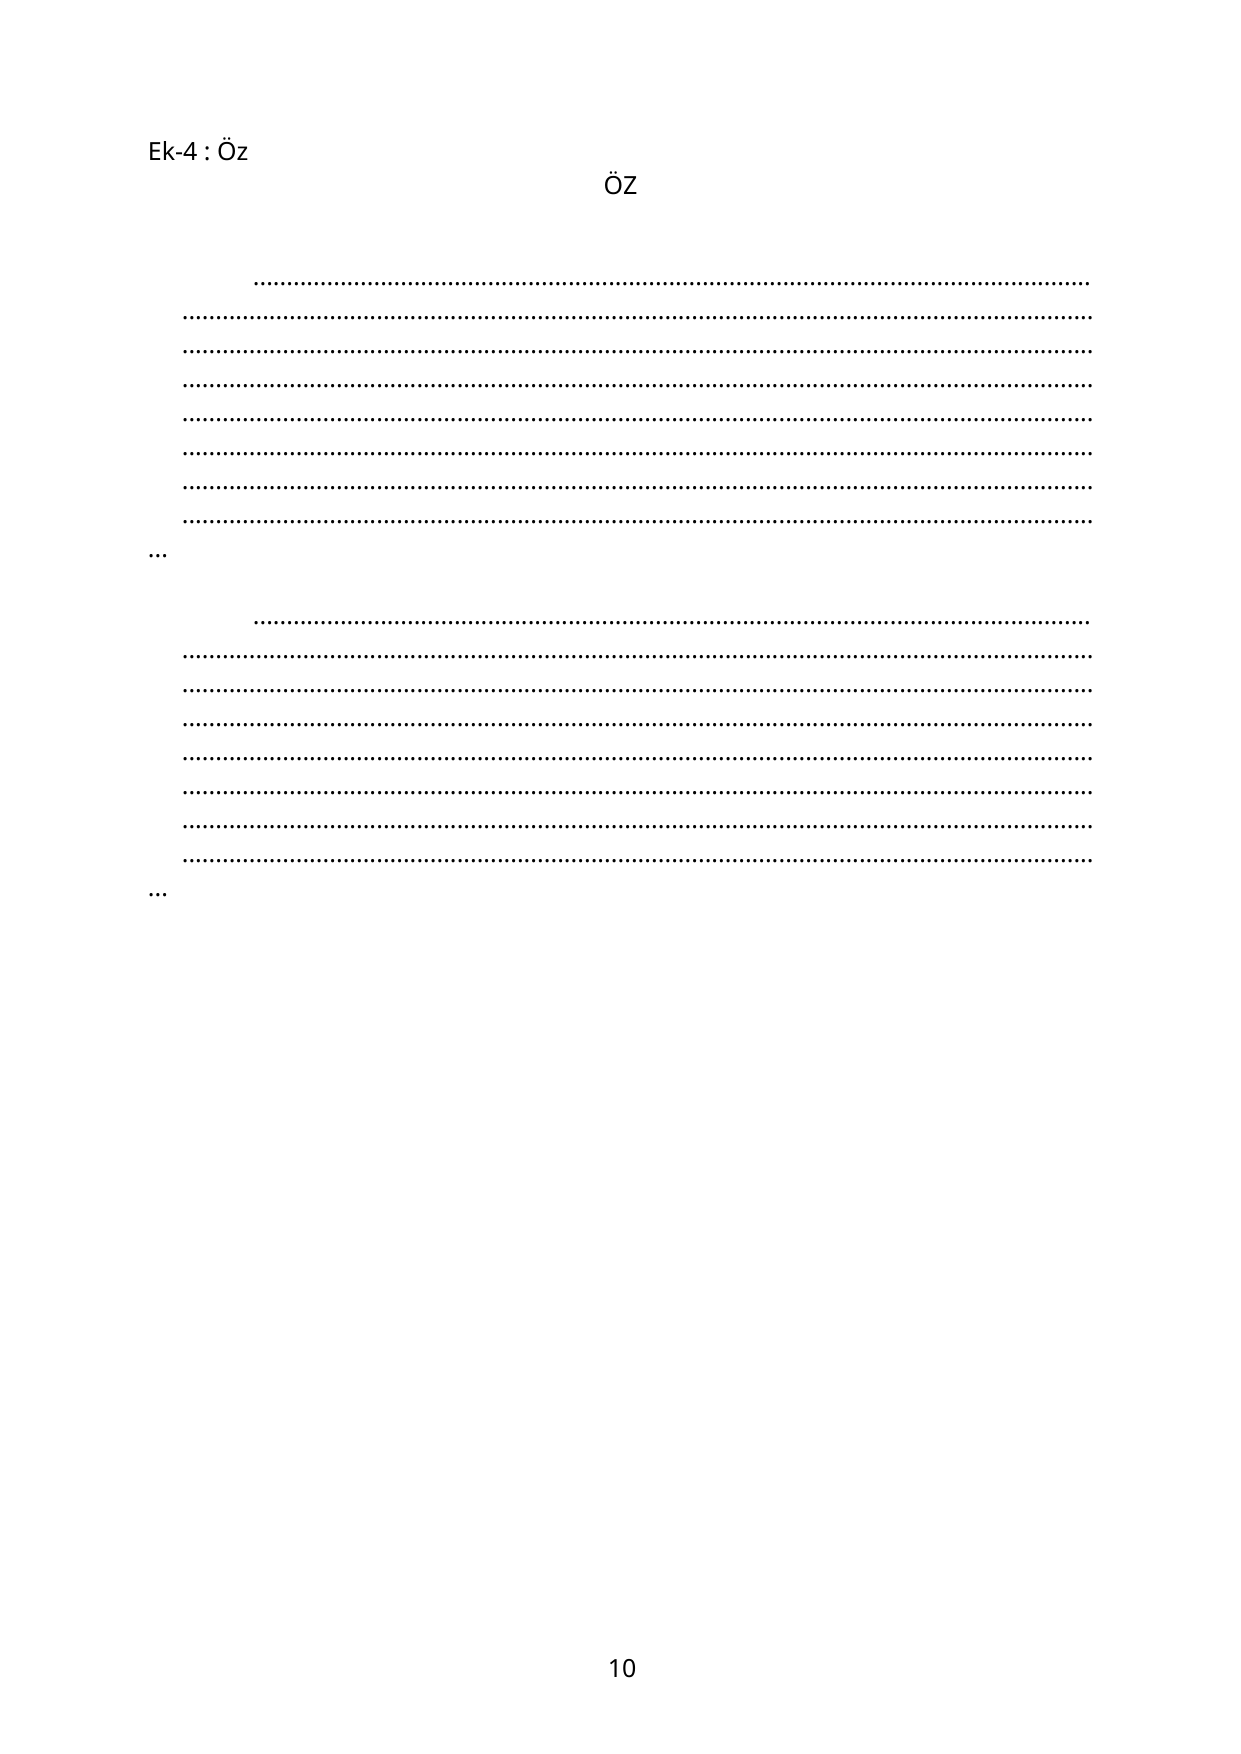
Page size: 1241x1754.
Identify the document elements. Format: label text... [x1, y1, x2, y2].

text ............................................................................................................................. [129, 258, 1090, 292]
text ........................................................................................................................................ [129, 292, 1093, 326]
text ... [148, 531, 1105, 565]
text ........................................................................................................................................ [129, 802, 1093, 836]
text ........................................................................................................................................ [129, 497, 1093, 531]
text ........................................................................................................................................ [129, 768, 1093, 802]
text ........................................................................................................................................ [129, 429, 1093, 463]
text ........................................................................................................................................ [129, 463, 1093, 497]
text ........................................................................................................................................ [129, 394, 1093, 429]
text ........................................................................................................................................ [129, 700, 1093, 734]
text Ek-4 : Öz [148, 133, 1105, 167]
text ........................................................................................................................................ [129, 836, 1093, 870]
text ........................................................................................................................................ [129, 734, 1093, 768]
text ........................................................................................................................................ [129, 632, 1093, 666]
text ........................................................................................................................................ [129, 361, 1093, 394]
text ÖZ [253, 167, 987, 201]
text ............................................................................................................................. [129, 597, 1090, 632]
text ........................................................................................................................................ [129, 326, 1093, 361]
text ........................................................................................................................................ [129, 666, 1093, 700]
text ... [148, 870, 1105, 904]
